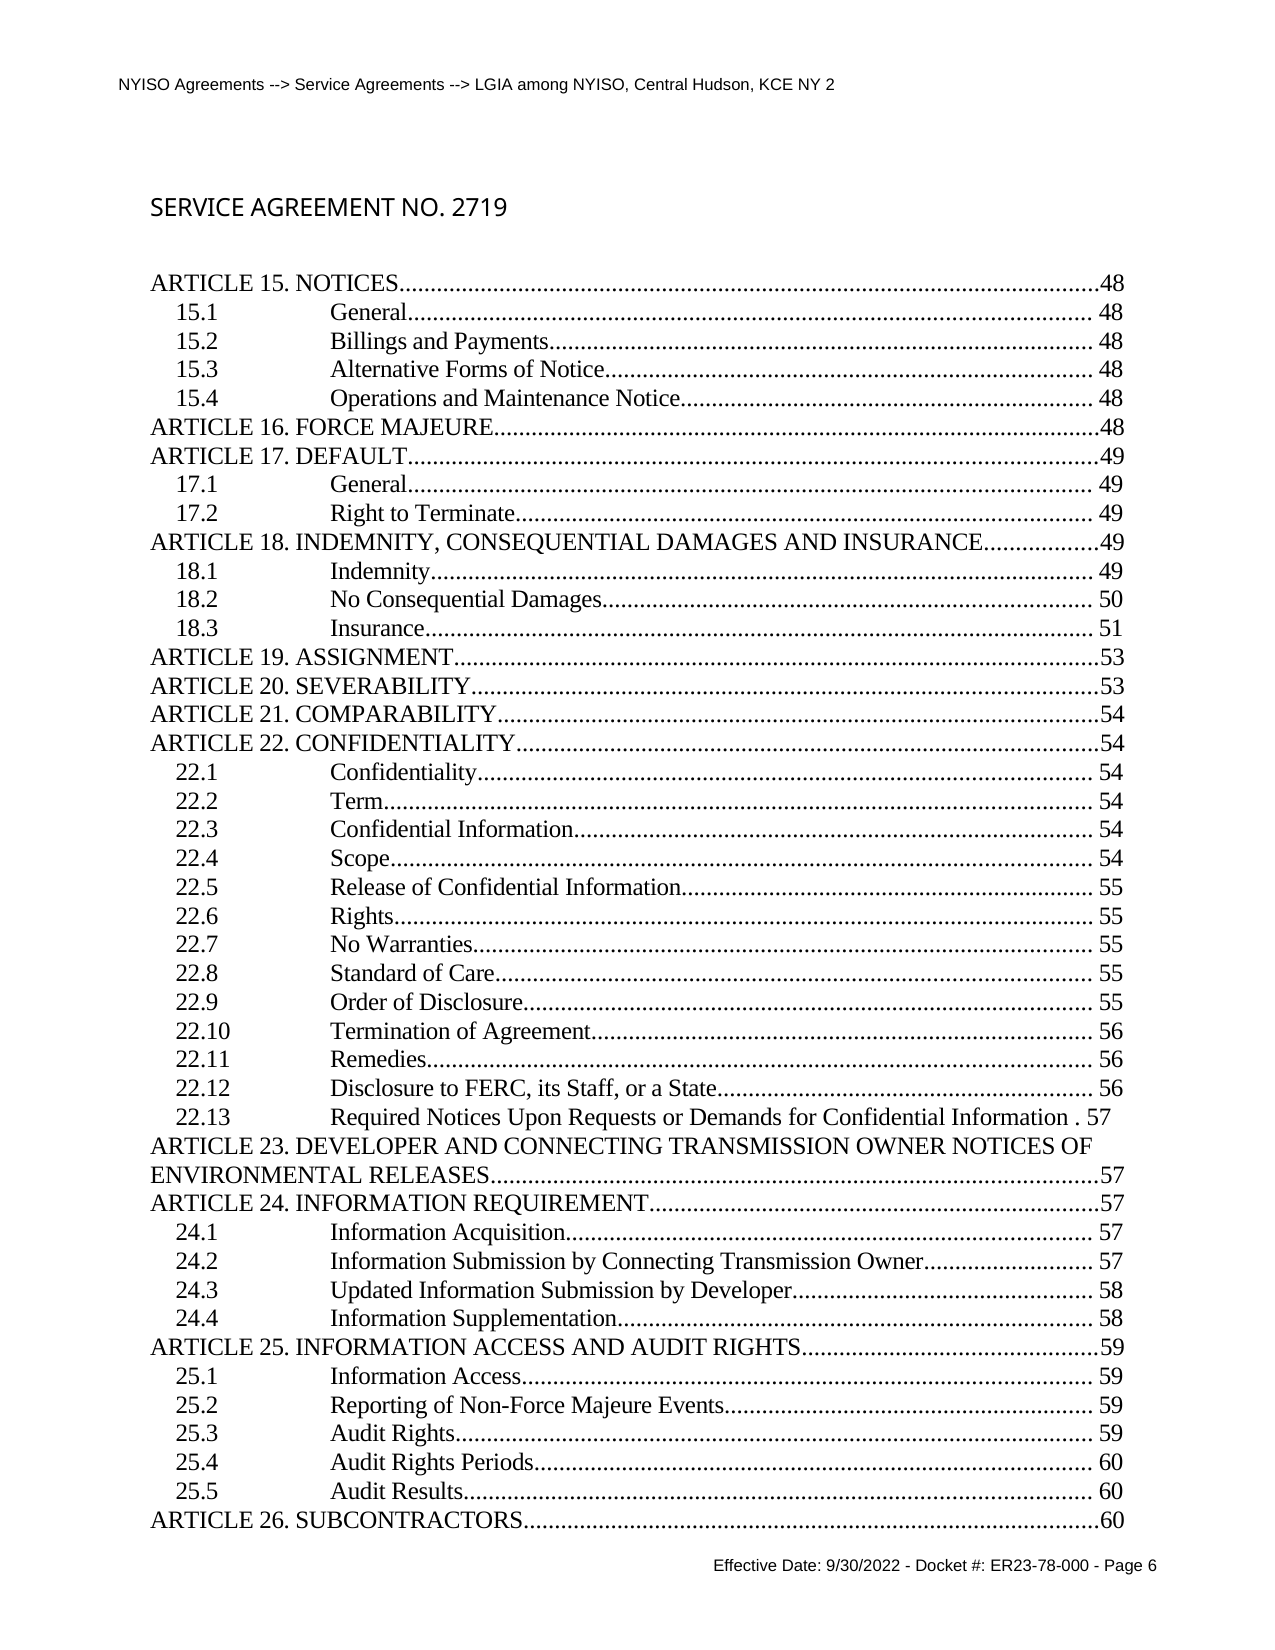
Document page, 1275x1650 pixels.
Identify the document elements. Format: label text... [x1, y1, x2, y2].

text ARTICLE 17. DEFAULT 49 [150, 441, 1275, 470]
text 17.1 General 49 [150, 470, 1275, 499]
text 22.10 Termination of Agreement 56 [150, 1016, 1275, 1045]
text ARTICLE 26. SUBCONTRACTORS 60 [150, 1505, 1275, 1534]
text 18.3 Insurance 51 [150, 614, 1275, 642]
text 15.3 Alternative Forms of Notice 48 [150, 355, 1275, 384]
text ARTICLE 23. DEVELOPER AND CONNECTING TRANSMISSION OWNER NOTICES OF [150, 1131, 1275, 1160]
text ARTICLE 20. SEVERABILITY 53 [150, 671, 1275, 700]
text ARTICLE 16. FORCE MAJEURE 48 [150, 412, 1275, 441]
text 22.13 Required Notices Upon Requests or Demands for Confidential Information . 57 [150, 1102, 1275, 1131]
text ARTICLE 19. ASSIGNMENT 53 [150, 642, 1275, 671]
text ARTICLE 21. COMPARABILITY 54 [150, 700, 1275, 729]
text 24.4 Information Supplementation 58 [150, 1304, 1275, 1333]
text 24.2 Information Submission by Connecting Transmission Owner 57 [150, 1246, 1275, 1275]
text 25.2 Reporting of Non-Force Majeure Events 59 [150, 1390, 1275, 1419]
text 15.4 Operations and Maintenance Notice 48 [150, 384, 1275, 412]
text 22.8 Standard of Care 55 [150, 959, 1275, 987]
text ARTICLE 24. INFORMATION REQUIREMENT 57 [150, 1189, 1275, 1217]
text 22.4 Scope 54 [150, 844, 1275, 872]
text 22.11 Remedies 56 [150, 1045, 1275, 1074]
text 25.1 Information Access 59 [150, 1361, 1275, 1390]
text SERVICE AGREEMENT NO. 2719 [150, 193, 1275, 222]
text ARTICLE 15. NOTICES 48 [150, 269, 1275, 297]
text 18.2 No Consequential Damages 50 [150, 585, 1275, 614]
text ARTICLE 18. INDEMNITY, CONSEQUENTIAL DAMAGES AND INSURANCE 49 [150, 527, 1275, 556]
text 25.4 Audit Rights Periods 60 [150, 1448, 1275, 1477]
text 25.5 Audit Results 60 [150, 1477, 1275, 1505]
text 25.3 Audit Rights 59 [150, 1419, 1275, 1448]
text 22.3 Confidential Information 54 [150, 815, 1275, 844]
text 22.2 Term 54 [150, 786, 1275, 815]
text 15.1 General 48 [150, 297, 1275, 326]
text 18.1 Indemnity 49 [150, 556, 1275, 585]
text 24.3 Updated Information Submission by Developer 58 [150, 1275, 1275, 1304]
text 22.5 Release of Confidential Information 55 [150, 872, 1275, 901]
text ARTICLE 25. INFORMATION ACCESS AND AUDIT RIGHTS 59 [150, 1333, 1275, 1361]
text 24.1 Information Acquisition 57 [150, 1218, 1275, 1246]
text 17.2 Right to Terminate 49 [150, 499, 1275, 527]
text 22.9 Order of Disclosure 55 [150, 988, 1275, 1016]
text 22.12 Disclosure to FERC, its Staff, or a State 56 [150, 1074, 1275, 1102]
text 22.7 No Warranties 55 [150, 930, 1275, 959]
text 15.2 Billings and Payments 48 [150, 326, 1275, 355]
text 22.6 Rights 55 [150, 901, 1275, 930]
text 22.1 Confidentiality 54 [150, 757, 1275, 786]
text ENVIRONMENTAL RELEASES 57 [150, 1160, 1275, 1189]
text ARTICLE 22. CONFIDENTIALITY 54 [150, 729, 1275, 757]
